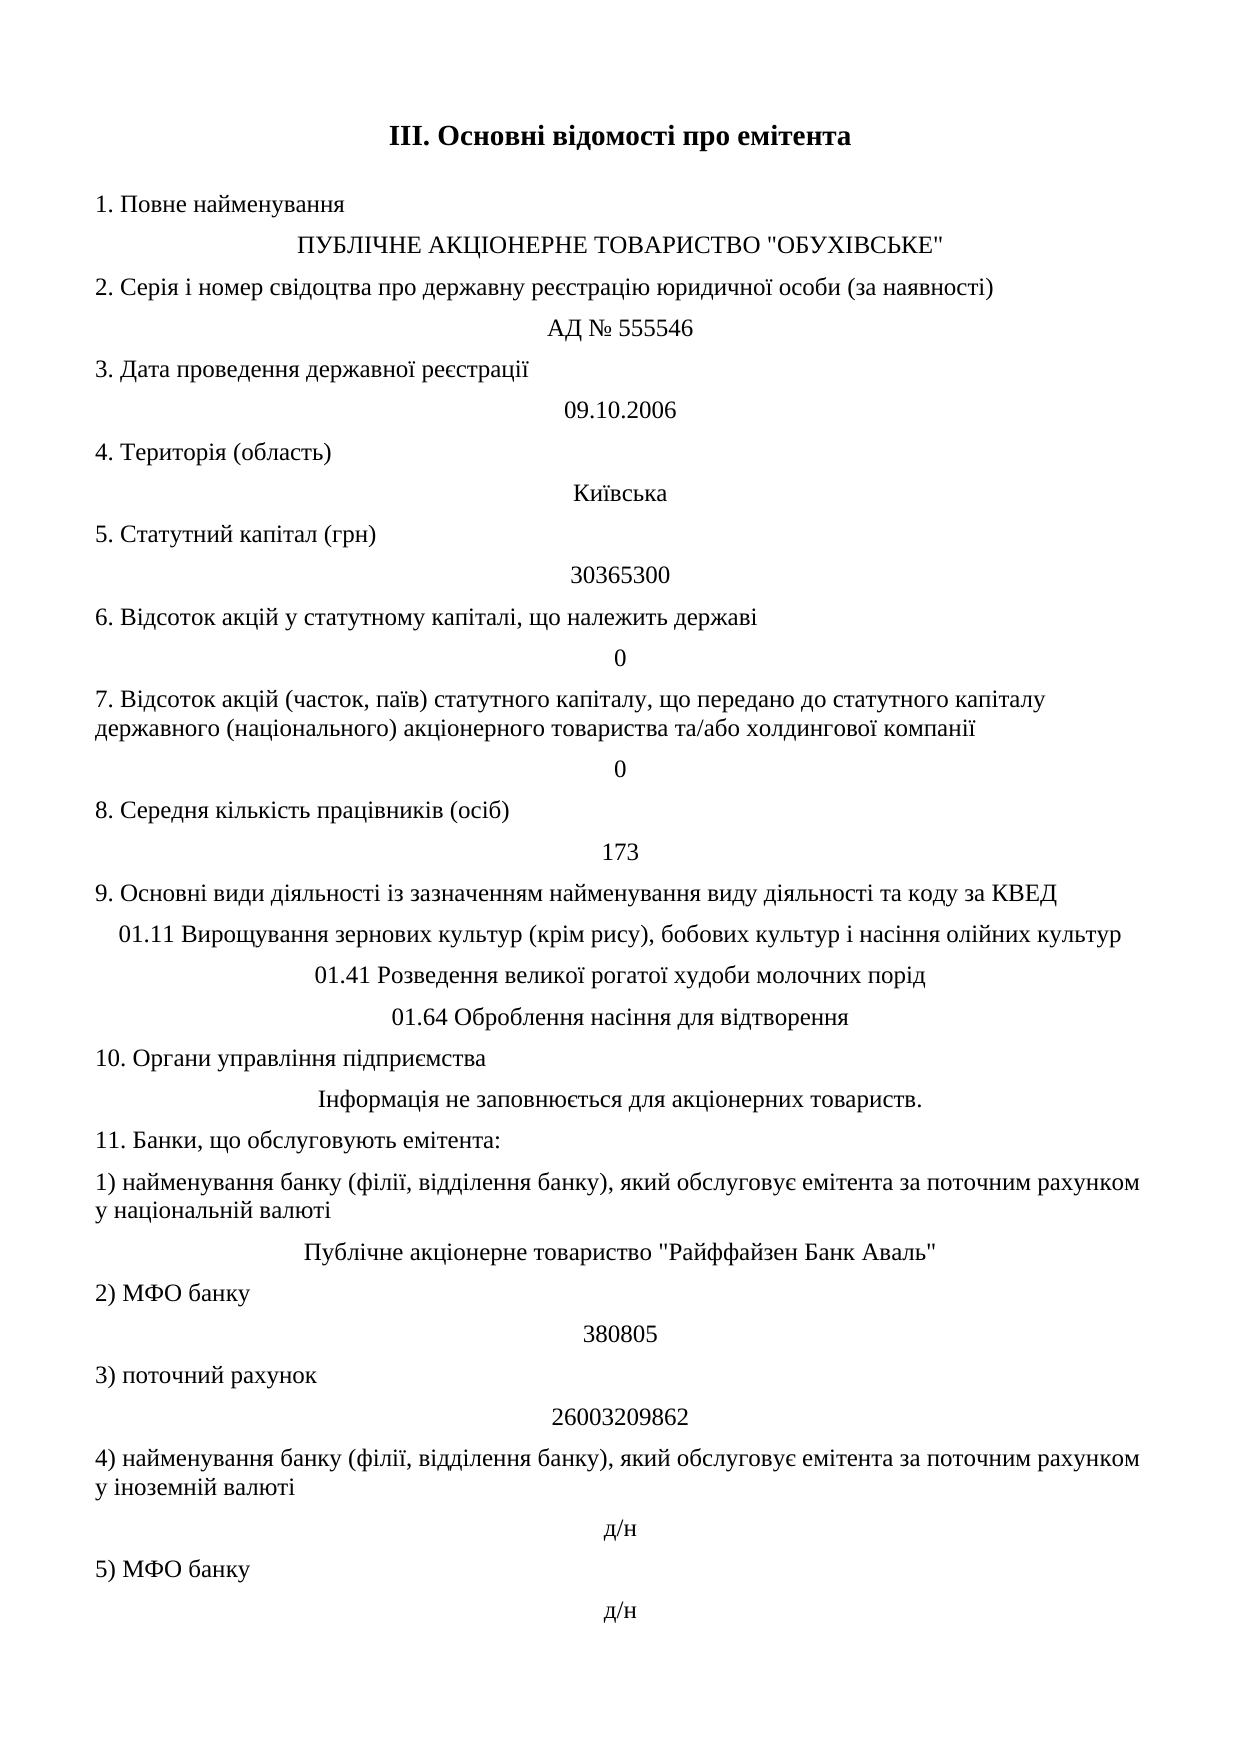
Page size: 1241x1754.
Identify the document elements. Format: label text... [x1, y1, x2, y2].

table_cell 30365300 [89, 554, 1152, 595]
table_cell 2. Серія і номер свідоцтва про державну реєстрацію юридичної особи (за наявності) [89, 265, 1152, 307]
table_cell 3. Дата проведення державної реєстрації [89, 348, 1152, 389]
table_cell 11. Банки, що обслуговують емітента: [89, 1119, 1152, 1160]
table_cell 10. Органи управління підприємства [89, 1037, 1152, 1078]
table_cell 01.11 Вирощування зернових культур (крiм рису), бобових культур i насiння олiйних культур [89, 913, 1152, 954]
table_cell 5) МФО банку [89, 1548, 1152, 1589]
table_cell Публiчне акцiонерне товариство "Райффайзен Банк Аваль" [89, 1230, 1152, 1272]
table_cell д/н [89, 1507, 1152, 1548]
table_cell 09.10.2006 [89, 389, 1152, 430]
table_cell 4) найменування банку (філії, відділення банку), який обслуговує емітента за поточним рахунком у іноземній валюті [89, 1437, 1152, 1507]
table_cell 01.64 Оброблення насiння для вiдтворення [89, 995, 1152, 1037]
table_cell ПУБЛIЧНЕ АКЦIОНЕРНЕ ТОВАРИСТВО "ОБУХIВСЬКЕ" [89, 224, 1152, 265]
table_cell 7. Відсоток акцій (часток, паїв) статутного капіталу, що передано до статутного капіталу державного (національного) акціонерного товариства та/або холдингової компанії [89, 678, 1152, 748]
subtitle III. Основні відомості про емітента [89, 118, 1152, 152]
table_cell 4. Територія (область) [89, 430, 1152, 472]
table_cell 8. Середня кількість працівників (осіб) [89, 789, 1152, 830]
table_cell 3) поточний рахунок [89, 1354, 1152, 1395]
table_cell 5. Статутний капітал (грн) [89, 513, 1152, 554]
table_cell 380805 [89, 1313, 1152, 1354]
table_cell 1) найменування банку (філії, відділення банку), який обслуговує емітента за поточним рахунком у національній валюті [89, 1160, 1152, 1230]
table_cell 0 [89, 748, 1152, 789]
table_cell 0 [89, 637, 1152, 678]
table_cell 9. Основні види діяльності із зазначенням найменування виду діяльності та коду за КВЕД [89, 872, 1152, 913]
table_cell д/н [89, 1589, 1152, 1630]
table_cell 6. Відсоток акцій у статутному капіталі, що належить державі [89, 595, 1152, 637]
table_cell АД № 555546 [89, 307, 1152, 348]
table_cell 01.41 Розведення великої рогатої худоби молочних порiд [89, 954, 1152, 995]
table_cell Київська [89, 472, 1152, 513]
table_header 1. Повне найменування [89, 183, 1152, 224]
table_cell Iнформацiя не заповнюється для акцiонерних товариств. [89, 1078, 1152, 1119]
table_cell 2) МФО банку [89, 1272, 1152, 1313]
table_cell 173 [89, 830, 1152, 872]
table_cell 26003209862 [89, 1395, 1152, 1437]
